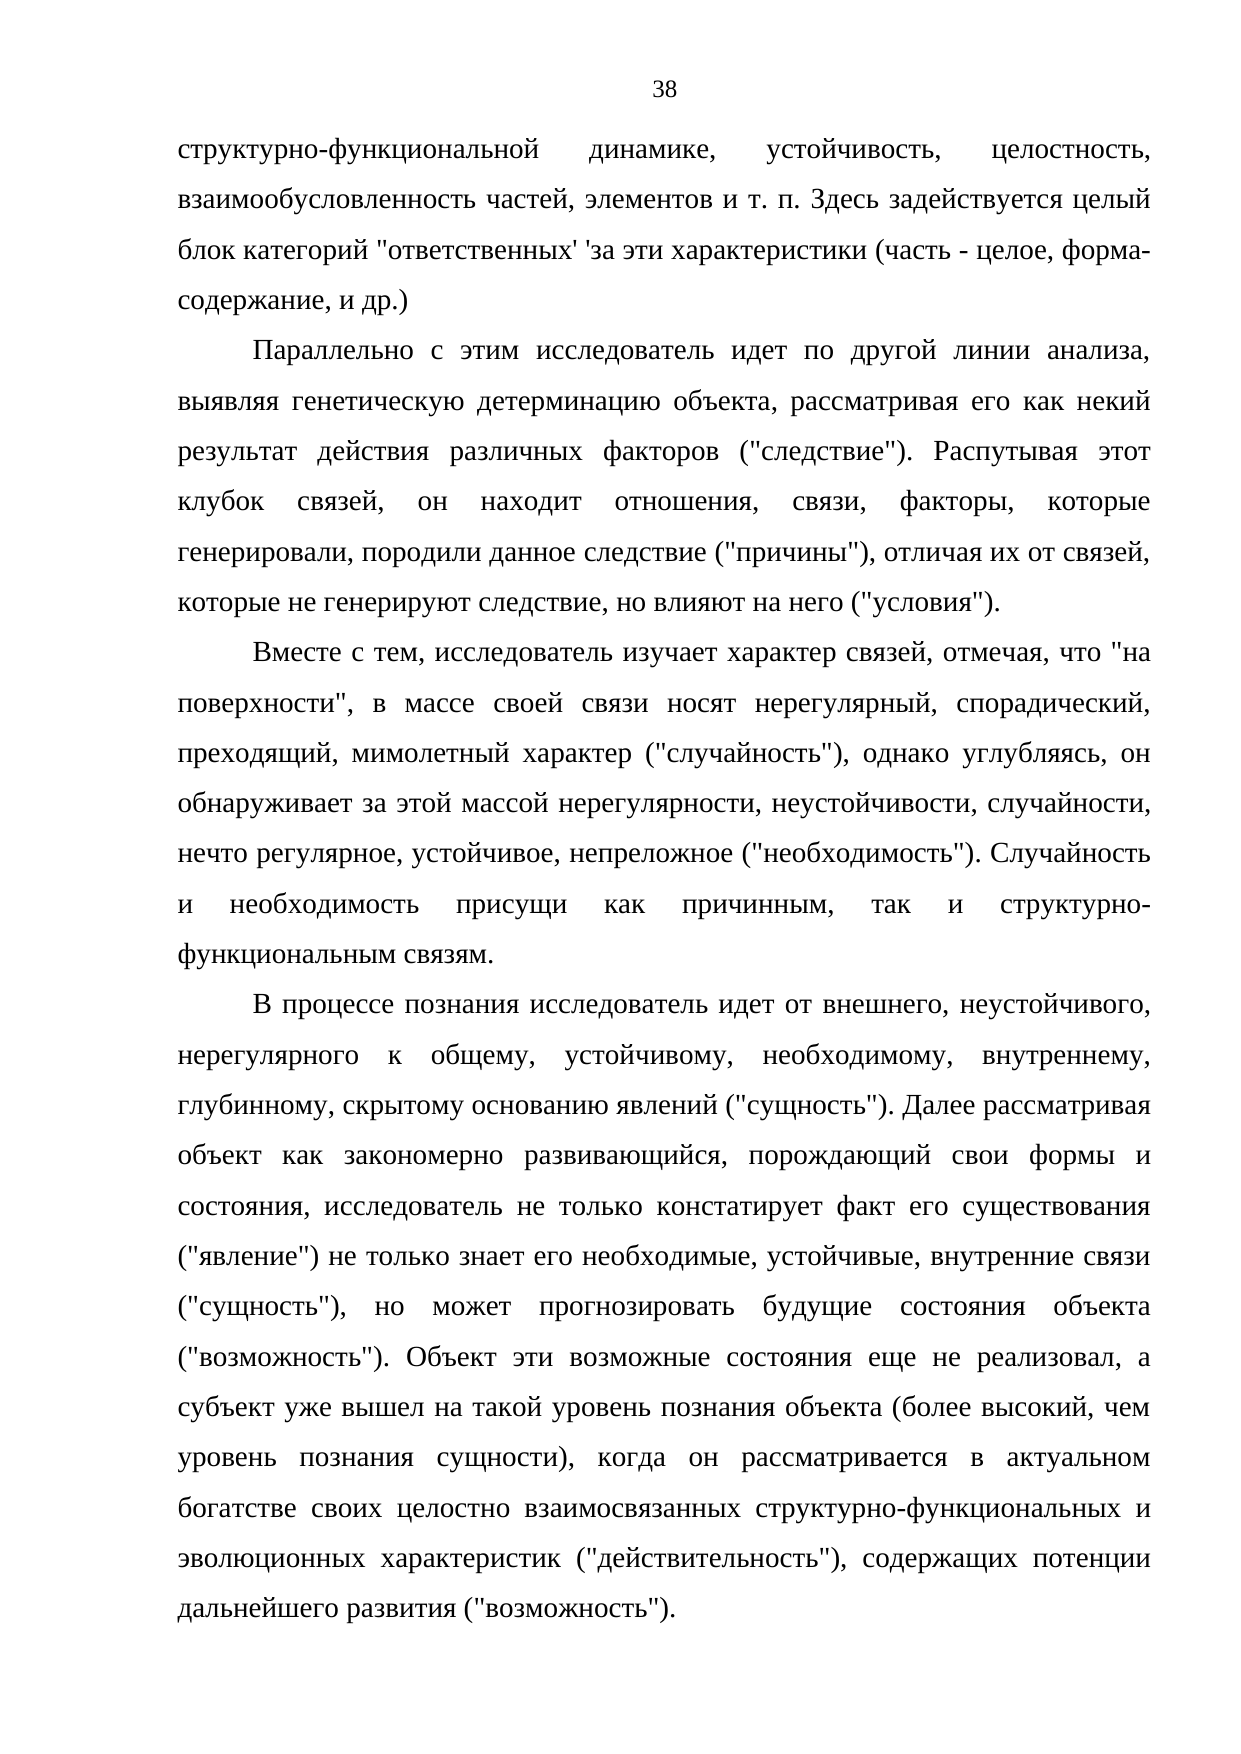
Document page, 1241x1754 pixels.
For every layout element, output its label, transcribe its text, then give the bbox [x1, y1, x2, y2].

text В процессе познания исследователь идет от внешнего, неустойчивого, нерегулярного к общему, устойчивому, необходимому, внутреннему, глубинному, скрытому основанию явлений ("сущность"). Далее рассматривая объект как закономерно развивающийся, порождающий свои формы и состояния, исследователь не только констатирует факт его существования ("явление") не только знает его необходимые, устойчивые, внутренние связи ("сущность"), но может прогнозировать будущие состояния объекта ("возможность"). Объект эти возможные состояния еще не реализовал, а субъект уже вышел на такой уровень познания объекта (более высокий, чем уровень познания сущности), когда он рассматривается в актуальном богатстве своих целостно взаимосвязанных структурно-функциональных и эволюционных характеристик ("действительность"), содержащих потенции дальнейшего развития ("возможность"). [177, 987, 1152, 1624]
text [177, 131, 1152, 316]
text Параллельно с этим исследователь идет по другой линии анализа, выявляя генетическую детерминацию объекта, рассматривая его как некий результат действия различных факторов ("следствие"). Распутывая этот клубок связей, он находит отношения, связи, факторы, которые генерировали, породили данное следствие ("причины"), отличая их от связей, которые не генерируют следствие, но влияют на него ("условия"). [177, 332, 1152, 618]
text Вместе с тем, исследователь изучает характер связей, отмечая, что "на поверхности", в массе своей связи носят нерегулярный, спорадический, преходящий, мимолетный характер ("случайность"), однако углубляясь, он обнаруживает за этой массой нерегулярности, неустойчивости, случайности, нечто регулярное, устойчивое, непреложное ("необходимость"). Случайность и необходимость присущи как причинным, так и структурно-функциональным связям. [177, 634, 1152, 970]
